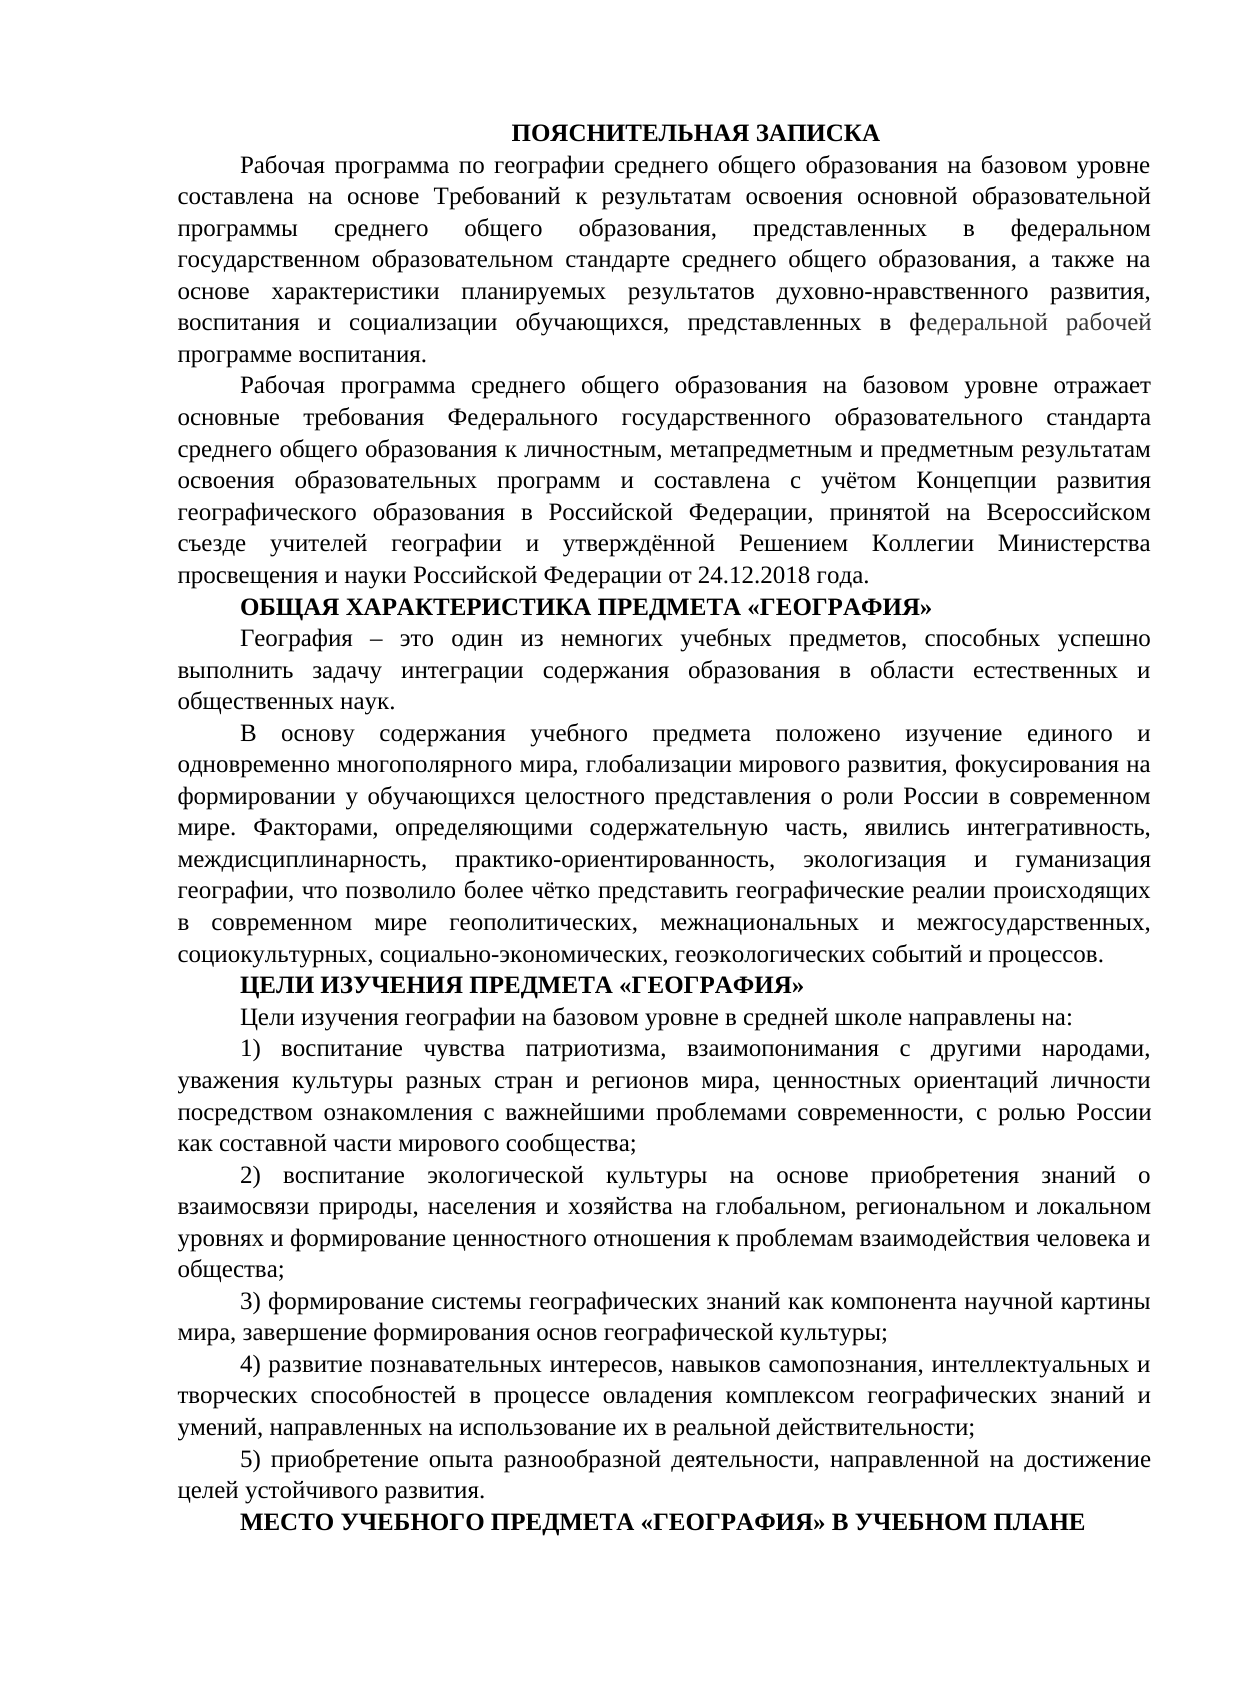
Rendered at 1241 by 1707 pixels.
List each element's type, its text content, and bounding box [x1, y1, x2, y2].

text МЕСТО УЧЕБНОГО ПРЕДМЕТА «ГЕОГРАФИЯ» В УЧЕБНОМ ПЛАНЕ [177, 1507, 1152, 1536]
text Рабочая программа по географии среднего общего образования на базовом уровне составлена на основе Требований к результатам освоения основной образовательной программы среднего общего образования, представленных в федеральном государственном образовательном стандарте среднего общего образования, а также на основе характеристики планируемых результатов духовно-нравственного развития, воспитания и социализации обучающихся, представленных в федеральной рабочей программе воспитания. [177, 150, 1152, 368]
text Рабочая программа среднего общего образования на базовом уровне отражает основные требования Федерального государственного образовательного стандарта среднего общего образования к личностным, метапредметным и предметным результатам освоения образовательных программ и составлена с учётом Концепции развития географического образования в Российской Федерации, принятой на Всероссийском съезде учителей географии и утверждённой Решением Коллегии Министерства просвещения и науки Российской Федерации от 24.12.2018 года. [177, 371, 1152, 589]
text ЦЕЛИ ИЗУЧЕНИЯ ПРЕДМЕТА «ГЕОГРАФИЯ» [177, 970, 1152, 999]
text 1) воспитание чувства патриотизма, взаимопонимания с другими народами, уважения культуры разных стран и регионов мира, ценностных ориентаций личности посредством ознакомления с важнейшими проблемами современности, c ролью России как составной части мирового сообщества; [177, 1033, 1152, 1157]
text ПОЯСНИТЕЛЬНАЯ ЗАПИСКА [177, 118, 1152, 147]
text 3) формирование системы географических знаний как компонента научной картины мира, завершение формирования основ географической культуры; [177, 1286, 1152, 1346]
text 5) приобретение опыта разнообразной деятельности, направленной на достижение целей устойчивого развития. [177, 1444, 1152, 1504]
text 2) воспитание экологической культуры на основе приобретения знаний о взаимосвязи природы, населения и хозяйства на глобальном, региональном и локальном уровнях и формирование ценностного отношения к проблемам взаимодействия человека и общества; [177, 1160, 1152, 1283]
text Цели изучения географии на базовом уровне в средней школе направлены на: [177, 1002, 1152, 1031]
text 4) развитие познавательных интересов, навыков самопознания, интеллектуальных и творческих способностей в процессе овладения комплексом географических знаний и умений, направленных на использование их в реальной действительности; [177, 1349, 1152, 1441]
text География – это один из немногих учебных предметов, способных успешно выполнить задачу интеграции содержания образования в области естественных и общественных наук. [177, 623, 1152, 715]
text В основу содержания учебного предмета положено изучение единого и одновременно многополярного мира, глобализации мирового развития, фокусирования на формировании у обучающихся целостного представления о роли России в современном мире. Факторами, определяющими содержательную часть, явились интегративность, междисциплинарность, практико-ориентированность, экологизация и гуманизация географии, что позволило более чётко представить географические реалии происходящих в современном мире геополитических, межнациональных и межгосударственных, социокультурных, социально-экономических, геоэкологических событий и процессов. [177, 718, 1152, 967]
text ОБЩАЯ ХАРАКТЕРИСТИКА ПРЕДМЕТА «ГЕОГРАФИЯ» [177, 592, 1152, 620]
